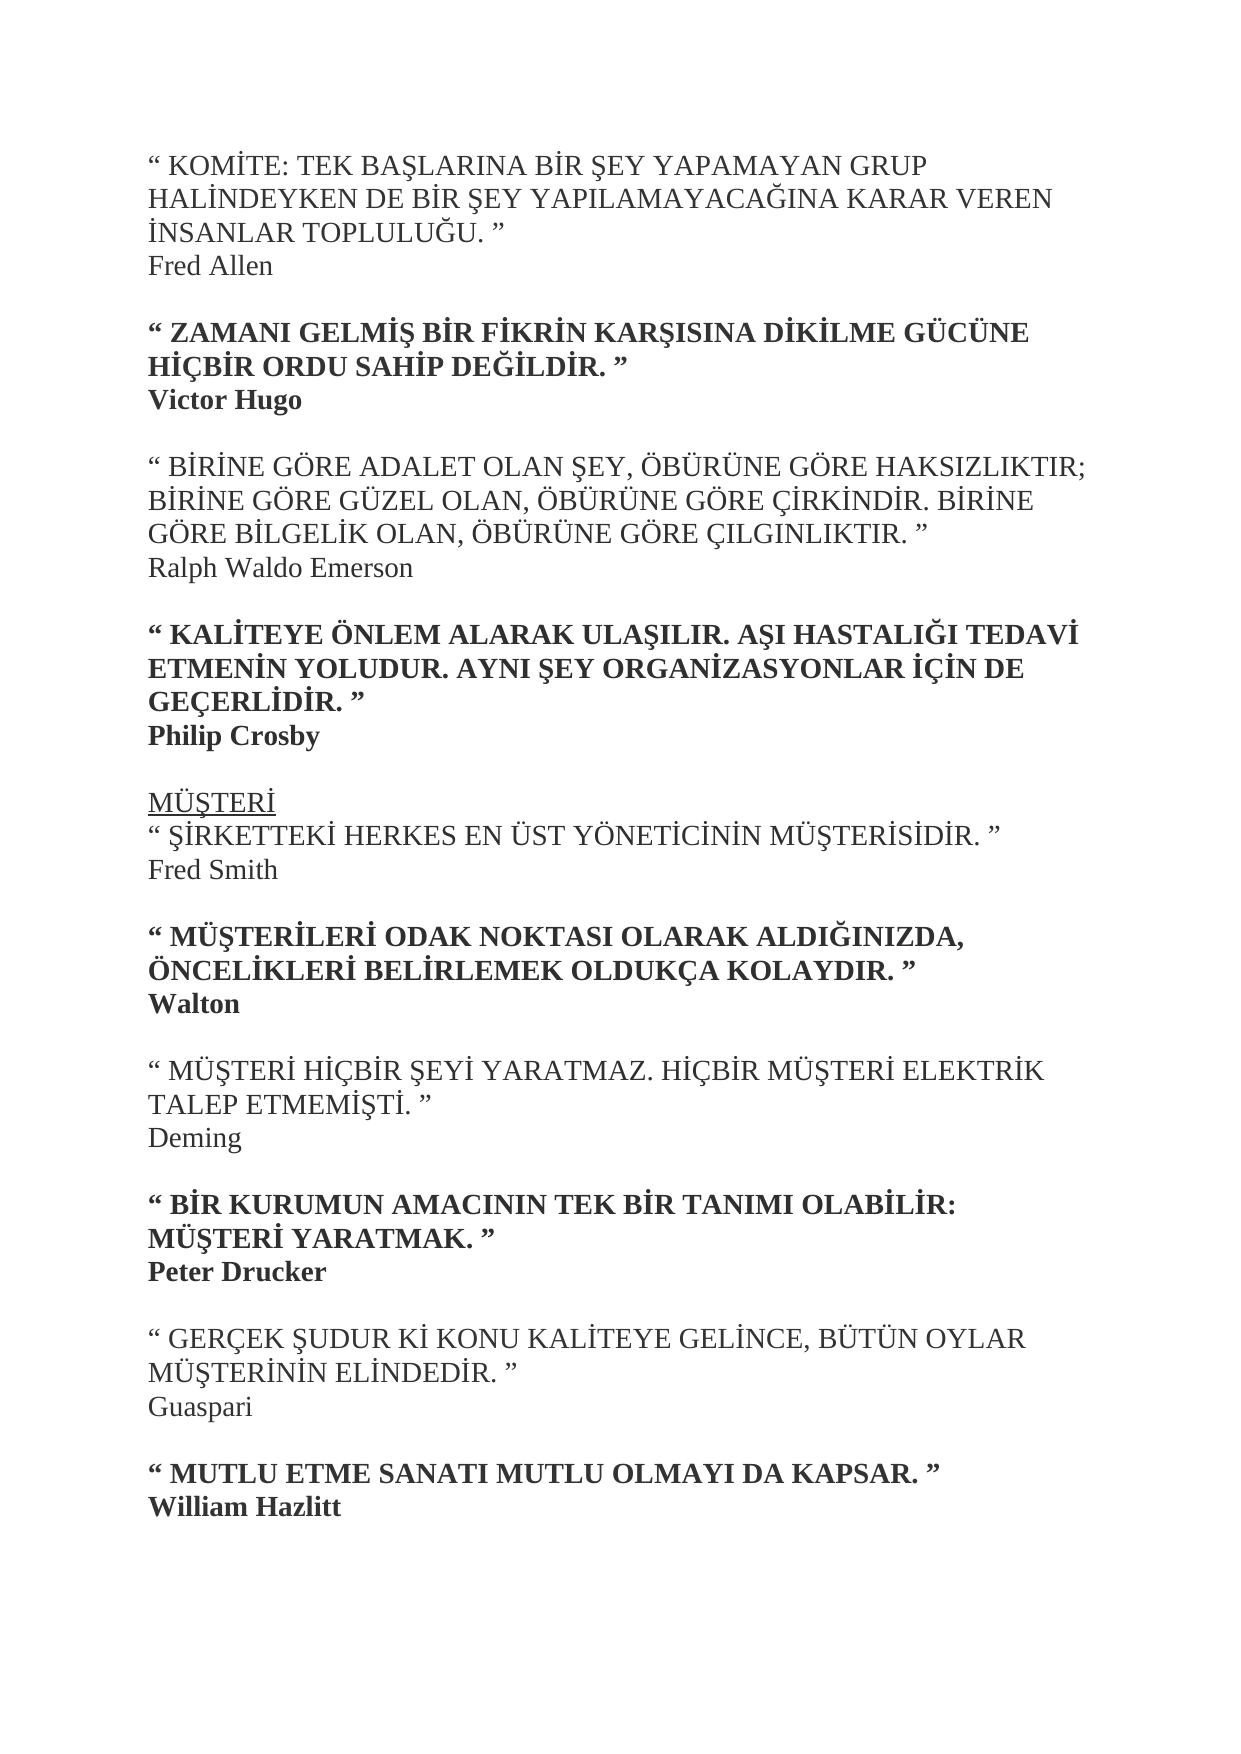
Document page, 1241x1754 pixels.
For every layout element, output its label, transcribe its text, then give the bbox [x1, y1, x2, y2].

text “ MÜŞTERİLERİ ODAK NOKTASI OLARAK ALDIĞINIZDA, ÖNCELİKLERİ BELİRLEMEK OLDUKÇA KOLAYDIR. ” Walton [148, 919, 1093, 1020]
text “ GERÇEK ŞUDUR Kİ KONU KALİTEYE GELİNCE, BÜTÜN OYLAR MÜŞTERİNİN ELİNDEDİR. ” Guaspari [148, 1322, 1093, 1422]
text MÜŞTERİ [148, 785, 1093, 818]
text “ KALİTEYE ÖNLEM ALARAK ULAŞILIR. AŞI HASTALIĞI TEDAVİ ETMENİN YOLUDUR. AYNI ŞEY ORGANİZASYONLAR İÇİN DE GEÇERLİDİR. ” Philip Crosby [148, 617, 1093, 751]
text “ KOMİTE: TEK BAŞLARINA BİR ŞEY YAPAMAYAN GRUP HALİNDEYKEN DE BİR ŞEY YAPILAMAYACAĞINA KARAR VEREN İNSANLAR TOPLULUĞU. ” Fred Allen [148, 148, 1093, 282]
text “ ŞİRKETTEKİ HERKES EN ÜST YÖNETİCİNİN MÜŞTERİSİDİR. ” Fred Smith [148, 818, 1093, 886]
text “ ZAMANI GELMİŞ BİR FİKRİN KARŞISINA DİKİLME GÜCÜNE HİÇBİR ORDU SAHİP DEĞİLDİR. ” Victor Hugo [148, 315, 1093, 416]
text “ MÜŞTERİ HİÇBİR ŞEYİ YARATMAZ. HİÇBİR MÜŞTERİ ELEKTRİK TALEP ETMEMİŞTİ. ” Deming [148, 1053, 1093, 1154]
text “ MUTLU ETME SANATI MUTLU OLMAYI DA KAPSAR. ” William Hazlitt [148, 1456, 1093, 1523]
text “ BİRİNE GÖRE ADALET OLAN ŞEY, ÖBÜRÜNE GÖRE HAKSIZLIKTIR; BİRİNE GÖRE GÜZEL OLAN, ÖBÜRÜNE GÖRE ÇİRKİNDİR. BİRİNE GÖRE BİLGELİK OLAN, ÖBÜRÜNE GÖRE ÇILGINLIKTIR. ” Ralph Waldo Emerson [148, 449, 1093, 584]
text “ BİR KURUMUN AMACININ TEK BİR TANIMI OLABİLİR: MÜŞTERİ YARATMAK. ” Peter Drucker [148, 1187, 1093, 1288]
